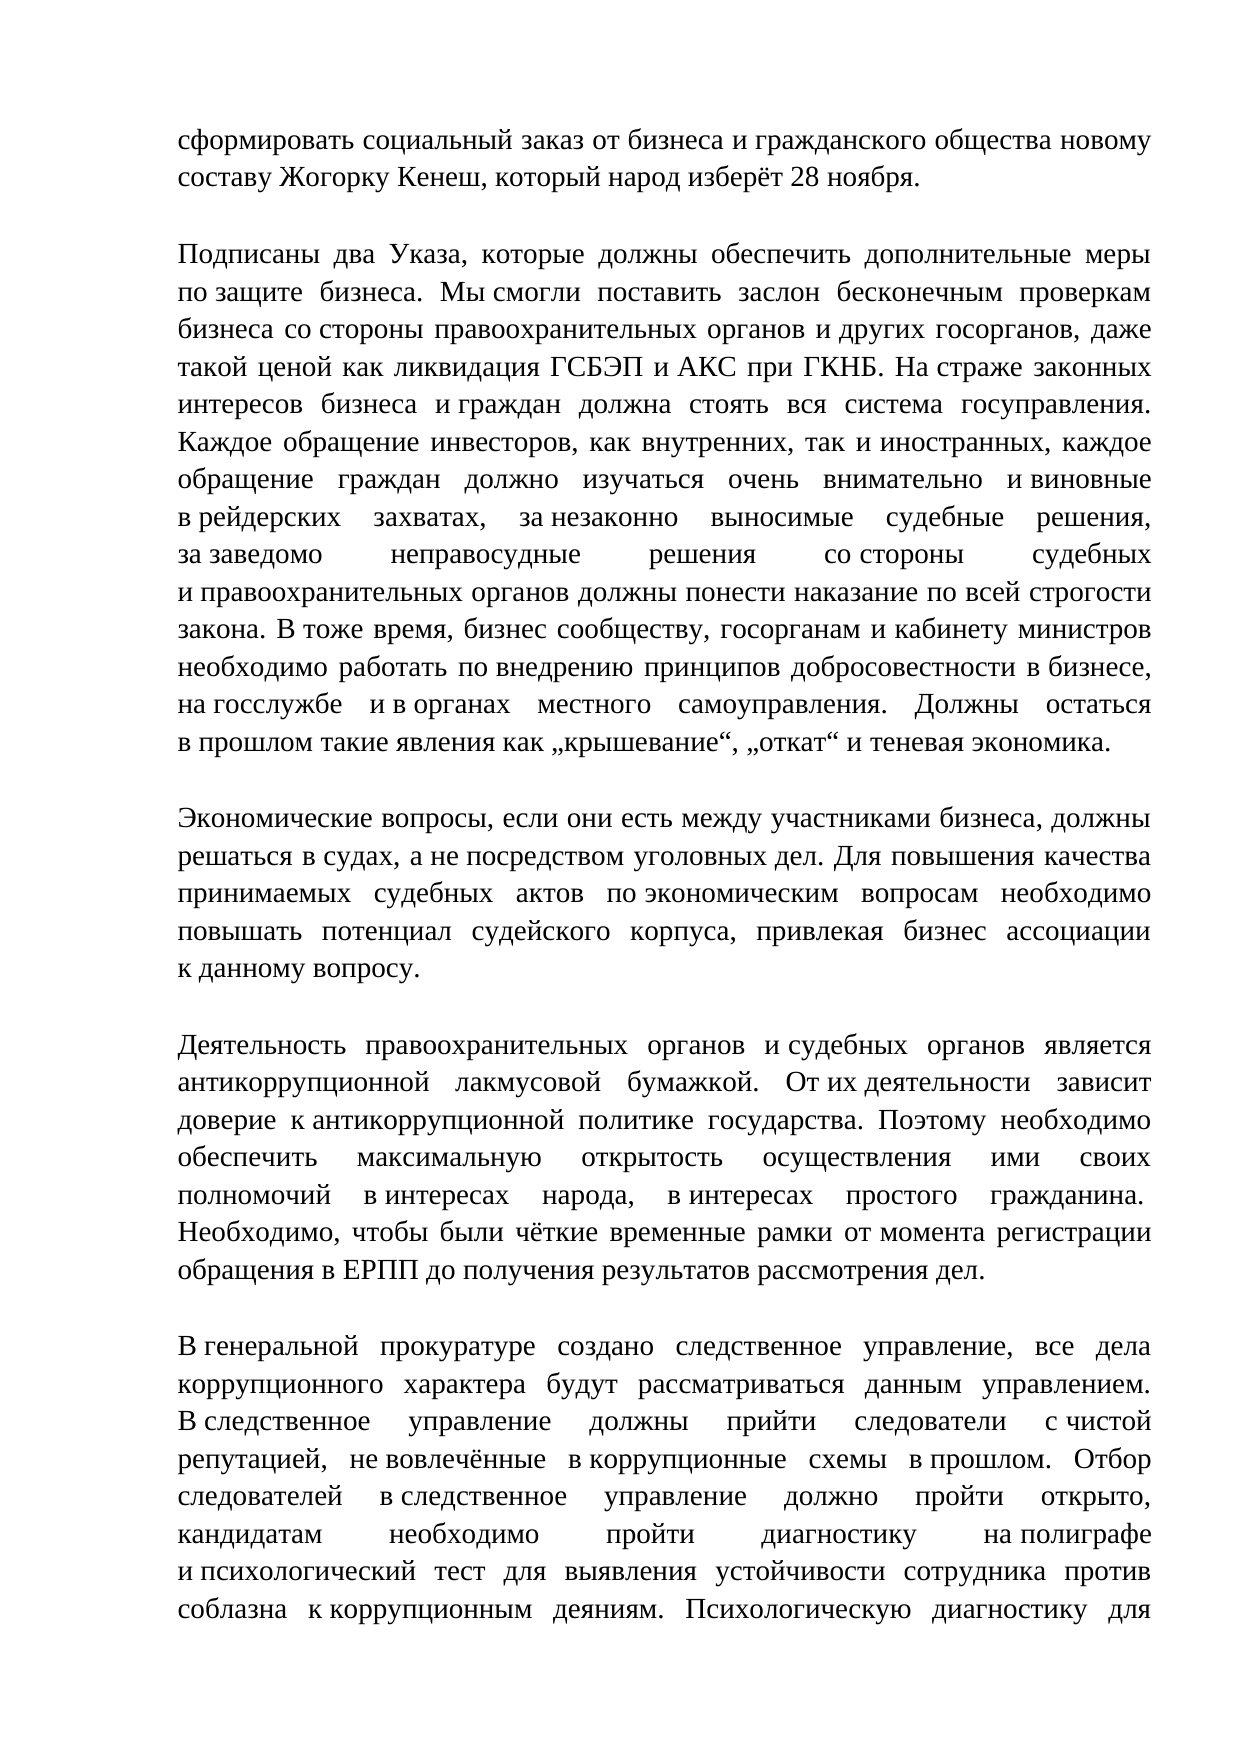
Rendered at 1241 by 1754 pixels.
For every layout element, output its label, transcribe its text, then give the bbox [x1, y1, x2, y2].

text Экономические вопросы, если они есть между участниками бизнеса, должны решаться в судах, а не посредством уголовных дел. Для повышения качества принимаемых судебных актов по экономическим вопросам необходимо повышать потенциал судейского корпуса, привлекая бизнес ассоциации к данному вопросу. [177, 796, 1152, 984]
text Деятельность правоохранительных органов и судебных органов является антикоррупционной лакмусовой бумажкой. От их деятельности зависит доверие к антикоррупционной политике государства. Поэтому необходимо обеспечить максимальную открытость осуществления ими своих полномочий в интересах народа, в интересах простого гражданина. Необходимо, чтобы были чёткие временные рамки от момента регистрации обращения в ЕРПП до получения результатов рассмотрения дел. [177, 1023, 1152, 1285]
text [177, 118, 1152, 193]
text Подписаны два Указа, которые должны обеспечить дополнительные меры по защите бизнеса. Мы смогли поставить заслон бесконечным проверкам бизнеса со стороны правоохранительных органов и других госорганов, даже такой ценой как ликвидация ГСБЭП и АКС при ГКНБ. На страже законных интересов бизнеса и граждан должна стоять вся система госуправления. Каждое обращение инвесторов, как внутренних, так и иностранных, каждое обращение граждан должно изучаться очень внимательно и виновные в рейдерских захватах, за незаконно выносимые судебные решения, за заведомо неправосудные решения со стороны судебных и правоохранительных органов должны понести наказание по всей строгости закона. В тоже время, бизнес сообществу, госорганам и кабинету министров необходимо работать по внедрению принципов добросовестности в бизнесе, на госслужбе и в органах местного самоуправления. Должны остаться в прошлом такие явления как „крышевание“, „откат“ и теневая экономика. [177, 232, 1152, 757]
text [177, 1324, 1152, 1624]
